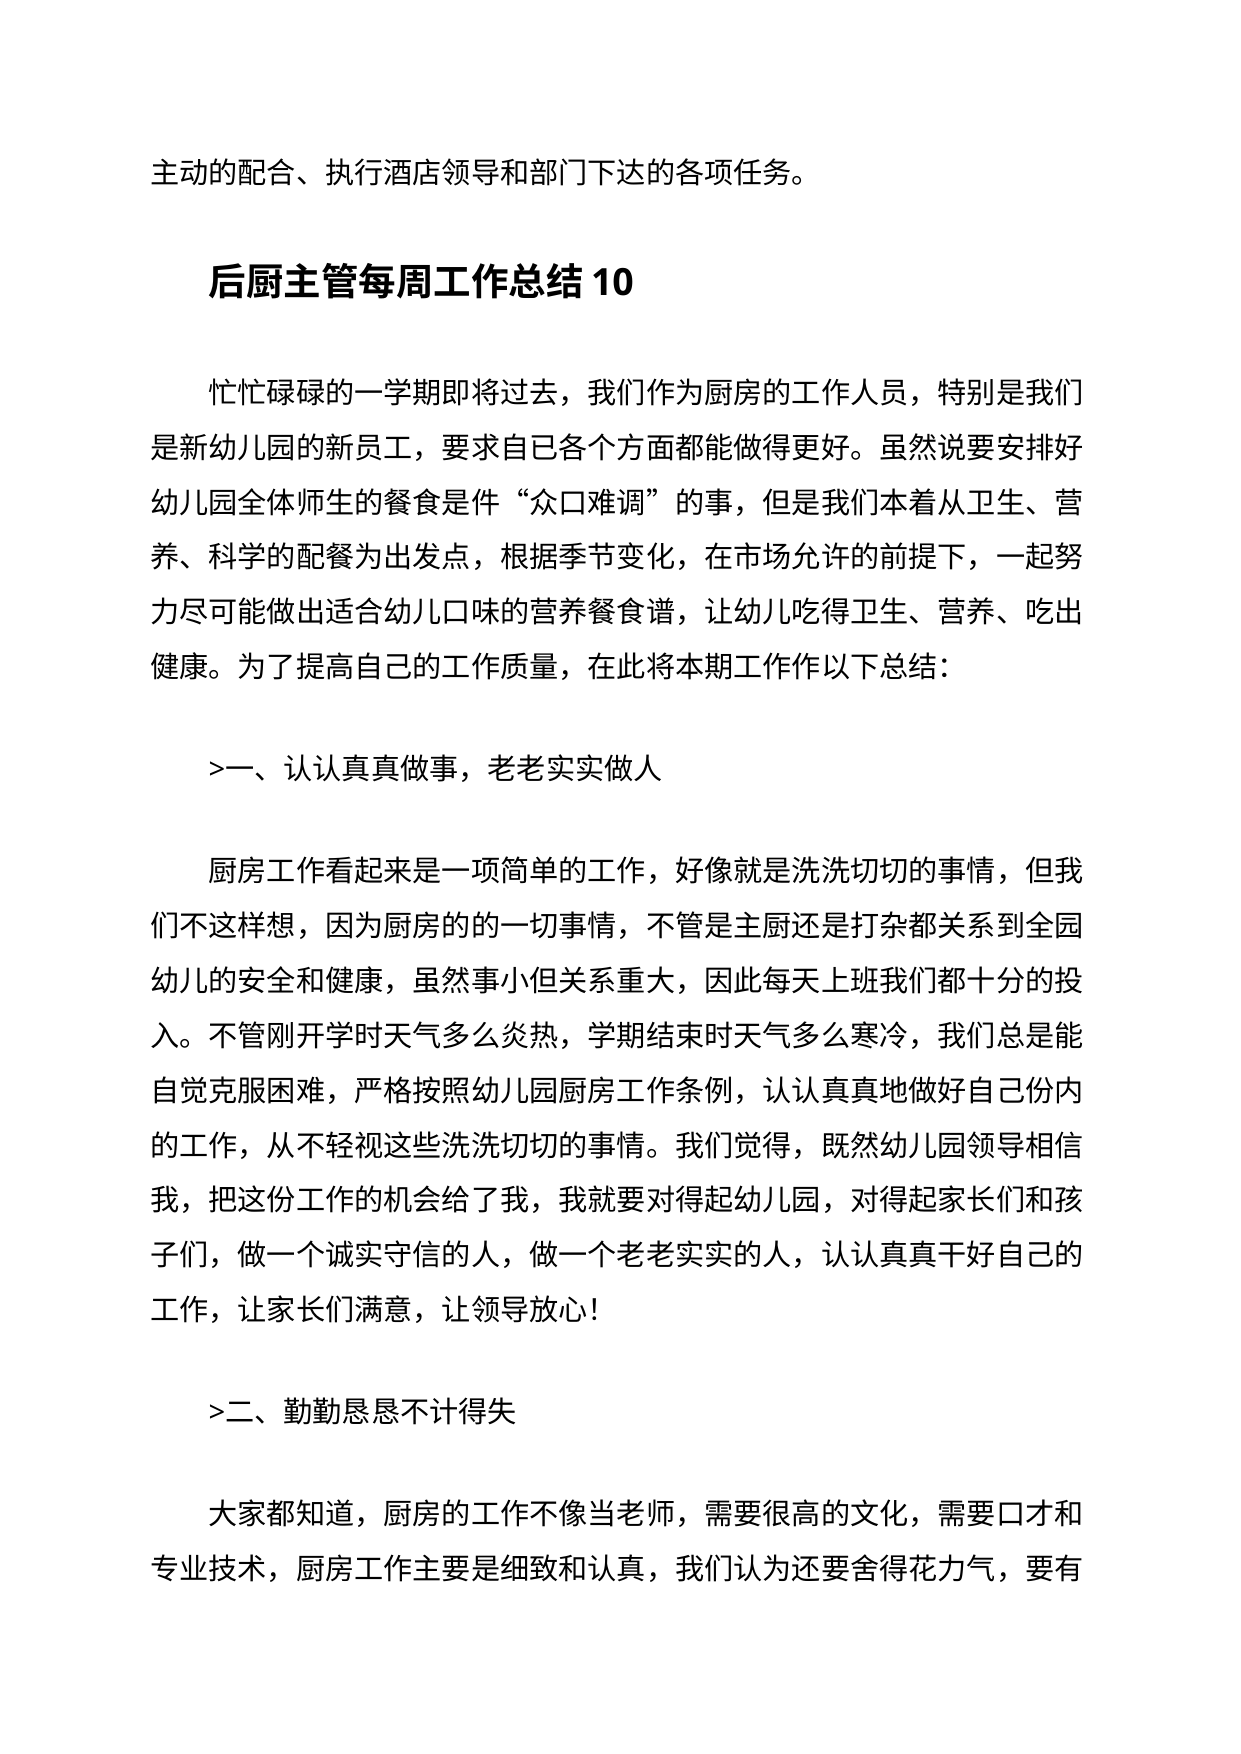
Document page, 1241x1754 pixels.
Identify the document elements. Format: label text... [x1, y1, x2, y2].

text >一、认认真真做事，老老实实做人 [150, 746, 1090, 788]
text 忙忙碌碌的一学期即将过去，我们作为厨房的工作人员，特别是我们是新幼儿园的新员工，要求自已各个方面都能做得更好。虽然说要安排好幼儿园全体师生的餐食是件“众口难调”的事，但是我们本着从卫生、营养、科学的配餐为出发点，根据季节变化，在市场允许的前提下，一起努力尽可能做出适合幼儿口味的营养餐食谱，让幼儿吃得卫生、营养、吃出健康。为了提高自己的工作质量，在此将本期工作作以下总结： [150, 369, 1090, 686]
text >二、勤勤恳恳不计得失 [150, 1388, 1090, 1431]
text 厨房工作看起来是一项简单的工作，好像就是洗洗切切的事情，但我们不这样想，因为厨房的的一切事情，不管是主厨还是打杂都关系到全园幼儿的安全和健康，虽然事小但关系重大，因此每天上班我们都十分的投入。不管刚开学时天气多么炎热，学期结束时天气多么寒冷，我们总是能自觉克服困难，严格按照幼儿园厨房工作条例，认认真真地做好自己份内的工作，从不轻视这些洗洗切切的事情。我们觉得，既然幼儿园领导相信我，把这份工作的机会给了我，我就要对得起幼儿园，对得起家长们和孩子们，做一个诚实守信的人，做一个老老实实的人，认认真真干好自己的工作，让家长们满意，让领导放心！ [150, 848, 1090, 1329]
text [150, 1491, 1090, 1588]
text 后厨主管每周工作总结10 [150, 252, 1090, 306]
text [150, 150, 1090, 192]
